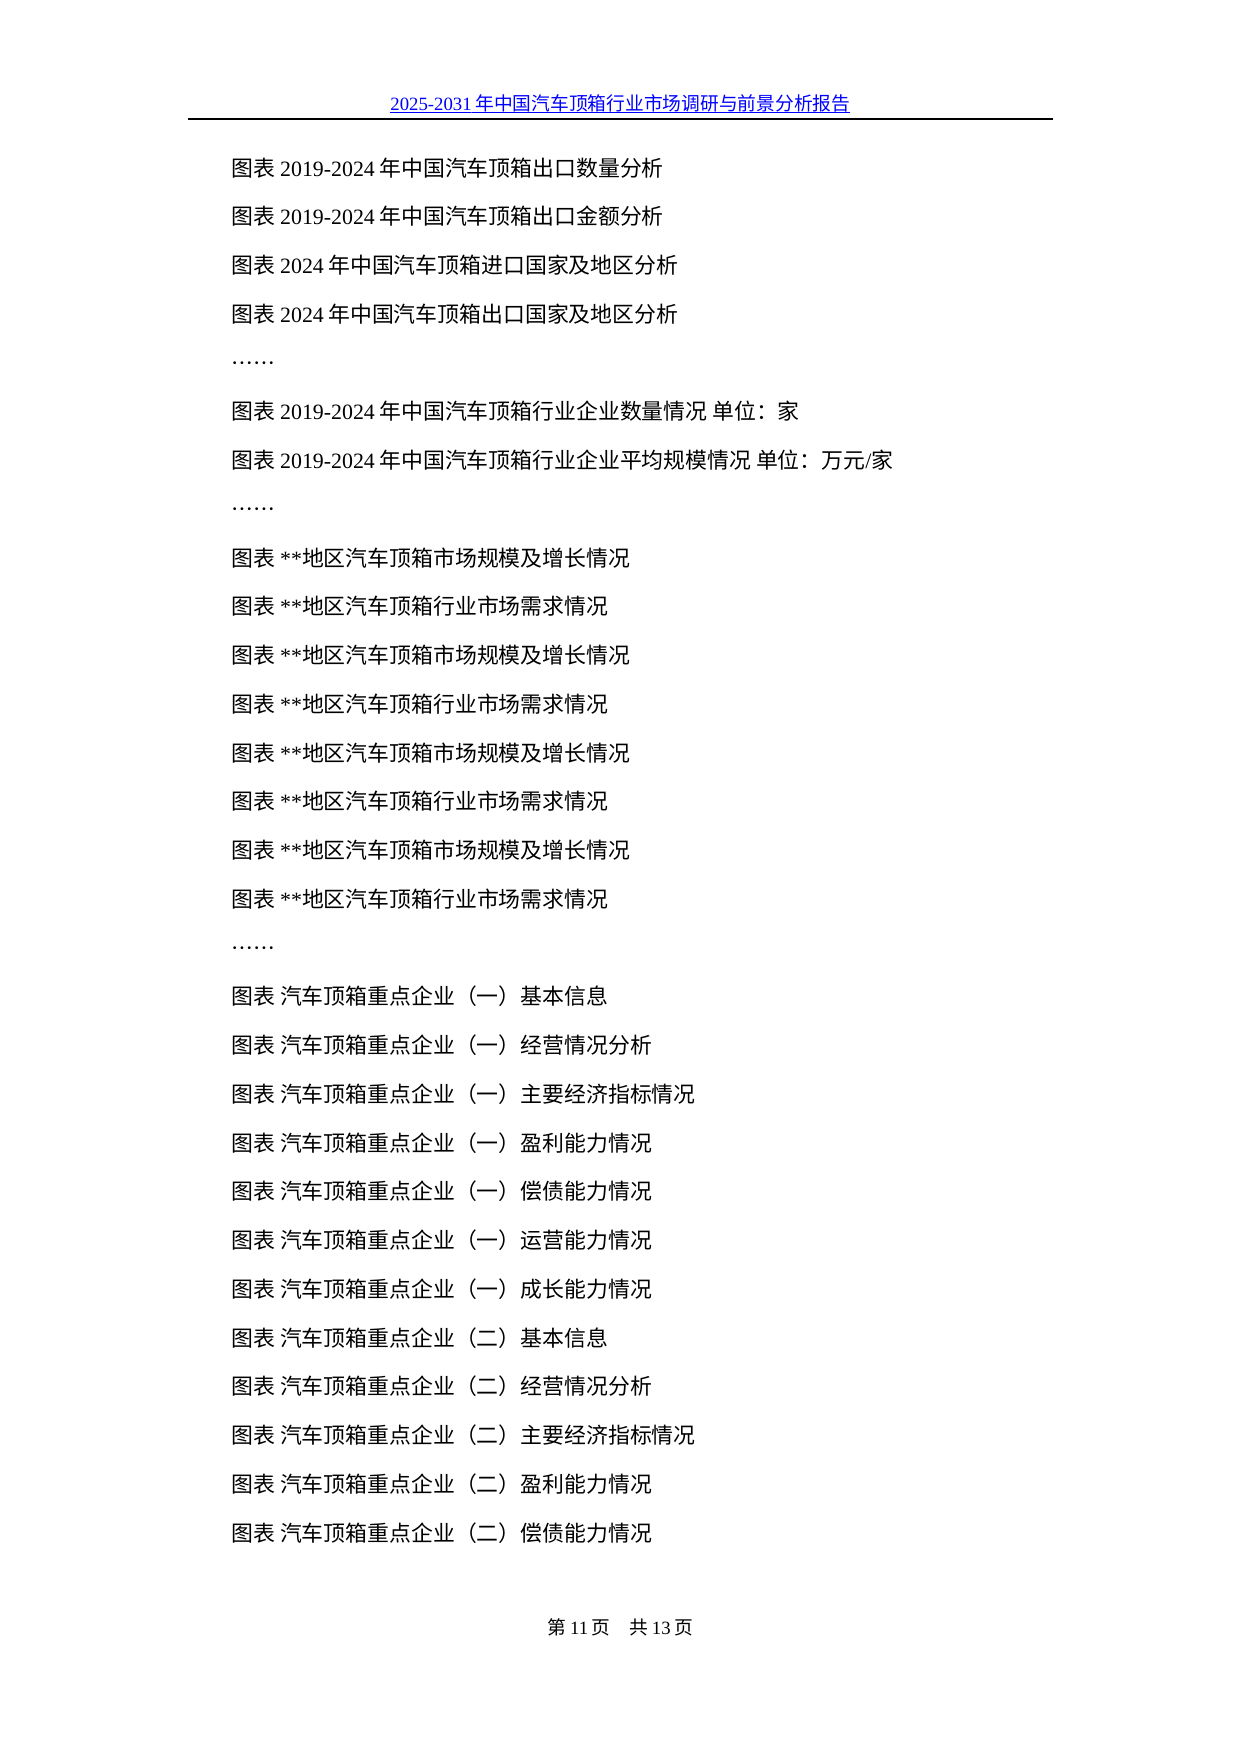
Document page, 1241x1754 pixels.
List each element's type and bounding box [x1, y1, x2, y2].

text [187, 150, 1053, 1548]
